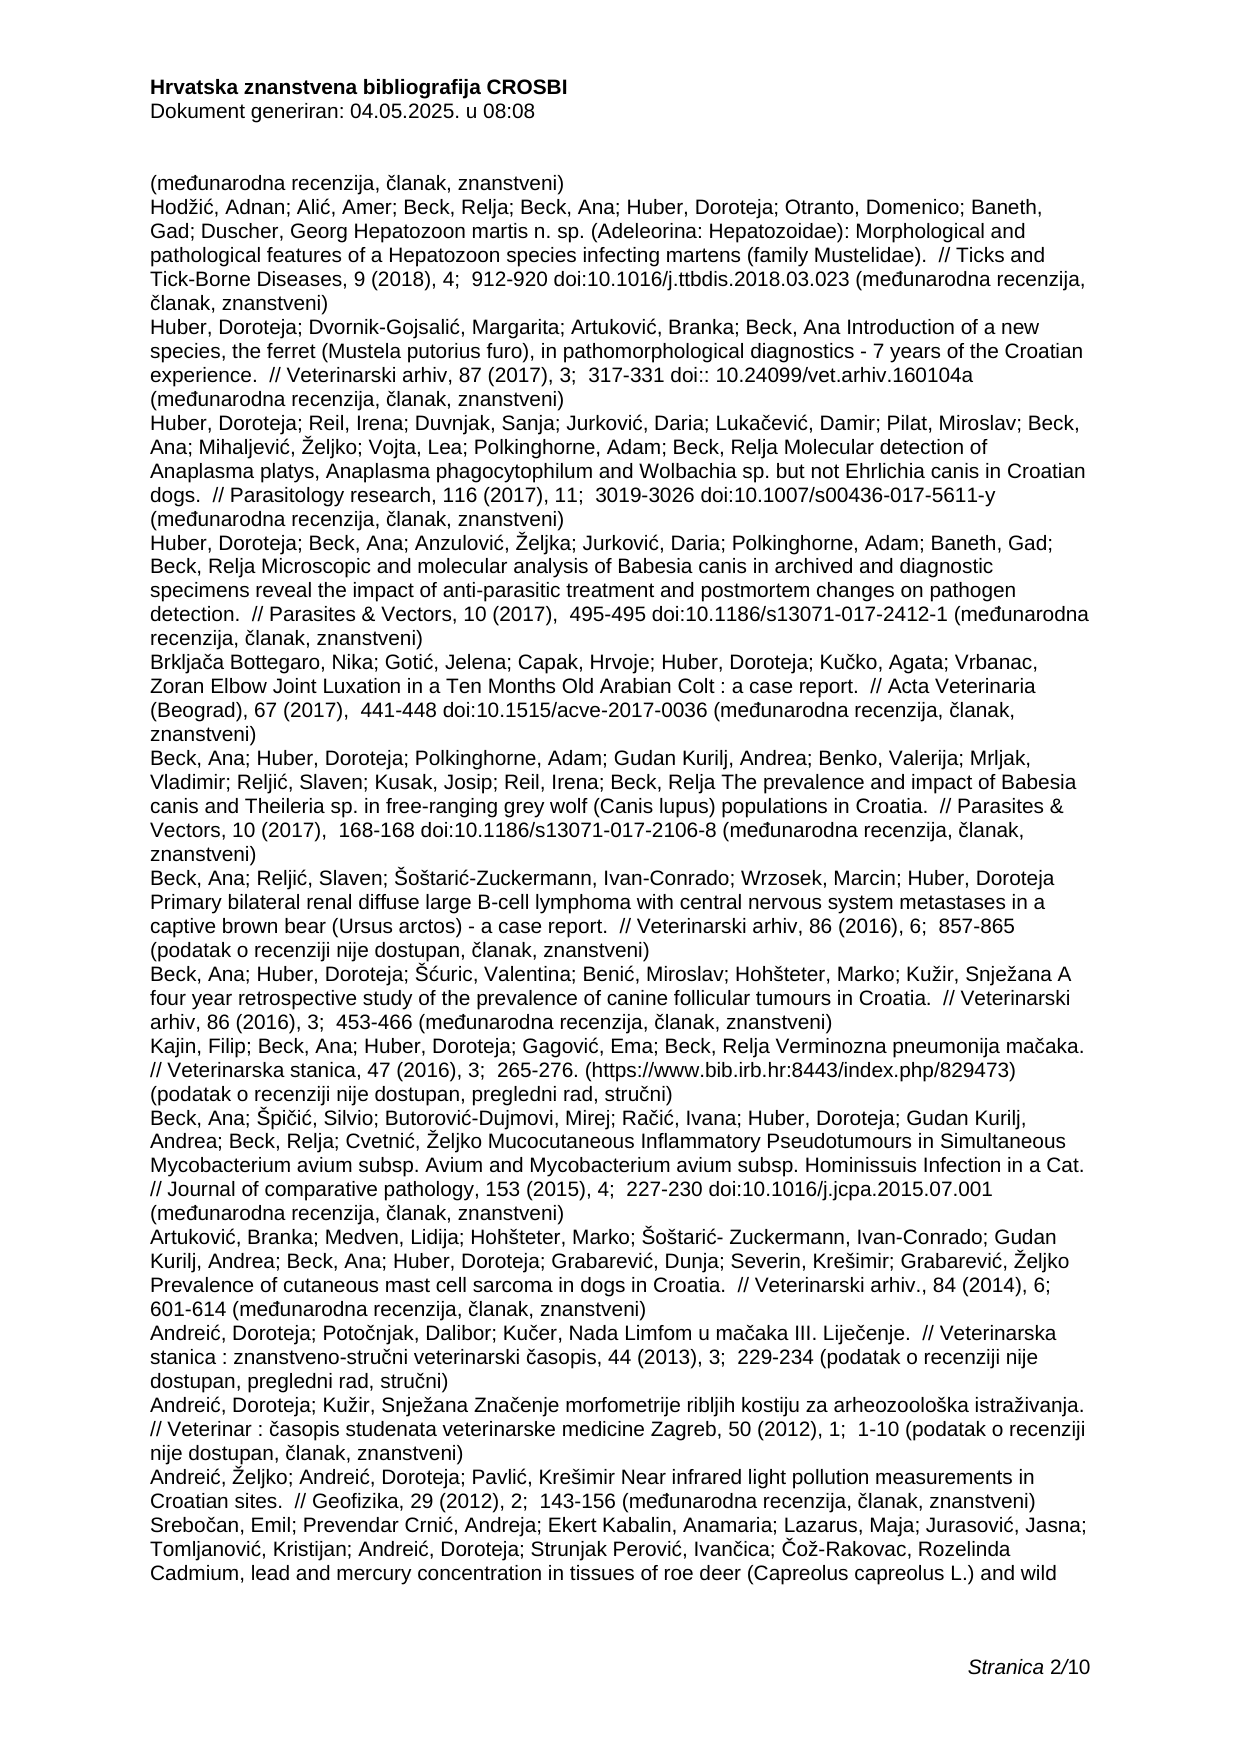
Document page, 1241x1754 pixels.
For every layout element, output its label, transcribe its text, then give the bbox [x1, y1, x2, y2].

text Huber, Doroteja; Beck, Ana; Anzulović, Željka; Jurković, Daria; Polkinghorne, Adam; Baneth, Gad; Beck, Relja [150, 530, 1090, 650]
text Huber, Doroteja; Reil, Irena; Duvnjak, Sanja; Jurković, Daria; Lukačević, Damir; Pilat, Miroslav; Beck, Ana; Mihaljević, Željko; Vojta, Lea; Polkinghorne, Adam; Beck, Relja [150, 411, 1090, 530]
text Brkljača Bottegaro, Nika; Gotić, Jelena; Capak, Hrvoje; Huber, Doroteja; Kučko, Agata; Vrbanac, Zoran [150, 650, 1090, 746]
text Andreić, Doroteja; Kužir, Snježana [150, 1393, 1090, 1465]
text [150, 1513, 1090, 1584]
text Huber, Doroteja; Dvornik-Gojsalić, Margarita; Artuković, Branka; Beck, Ana [150, 315, 1090, 411]
text Hodžić, Adnan; Alić, Amer; Beck, Relja; Beck, Ana; Huber, Doroteja; Otranto, Domenico; Baneth, Gad; Duscher, Georg [150, 195, 1090, 315]
text Artuković, Branka; Medven, Lidija; Hohšteter, Marko; Šoštarić- Zuckermann, Ivan-Conrado; Gudan Kurilj, Andrea; Beck, Ana; Huber, Doroteja; Grabarević, Dunja; Severin, Krešimir; Grabarević, Željko [150, 1225, 1090, 1321]
text Beck, Ana; Huber, Doroteja; Polkinghorne, Adam; Gudan Kurilj, Andrea; Benko, Valerija; Mrljak, Vladimir; Reljić, Slaven; Kusak, Josip; Reil, Irena; Beck, Relja [150, 746, 1090, 866]
text Kajin, Filip; Beck, Ana; Huber, Doroteja; Gagović, Ema; Beck, Relja [150, 1033, 1090, 1105]
text Beck, Ana; Špičić, Silvio; Butorović-Dujmovi, Mirej; Račić, Ivana; Huber, Doroteja; Gudan Kurilj, Andrea; Beck, Relja; Cvetnić, Željko [150, 1105, 1090, 1225]
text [150, 171, 1090, 195]
text Andreić, Doroteja; Potočnjak, Dalibor; Kučer, Nada [150, 1321, 1090, 1393]
text Beck, Ana; Reljić, Slaven; Šoštarić-Zuckermann, Ivan-Conrado; Wrzosek, Marcin; Huber, Doroteja [150, 866, 1090, 962]
text Beck, Ana; Huber, Doroteja; Šćuric, Valentina; Benić, Miroslav; Hohšteter, Marko; Kužir, Snježana [150, 962, 1090, 1033]
text Andreić, Željko; Andreić, Doroteja; Pavlić, Krešimir [150, 1465, 1090, 1513]
